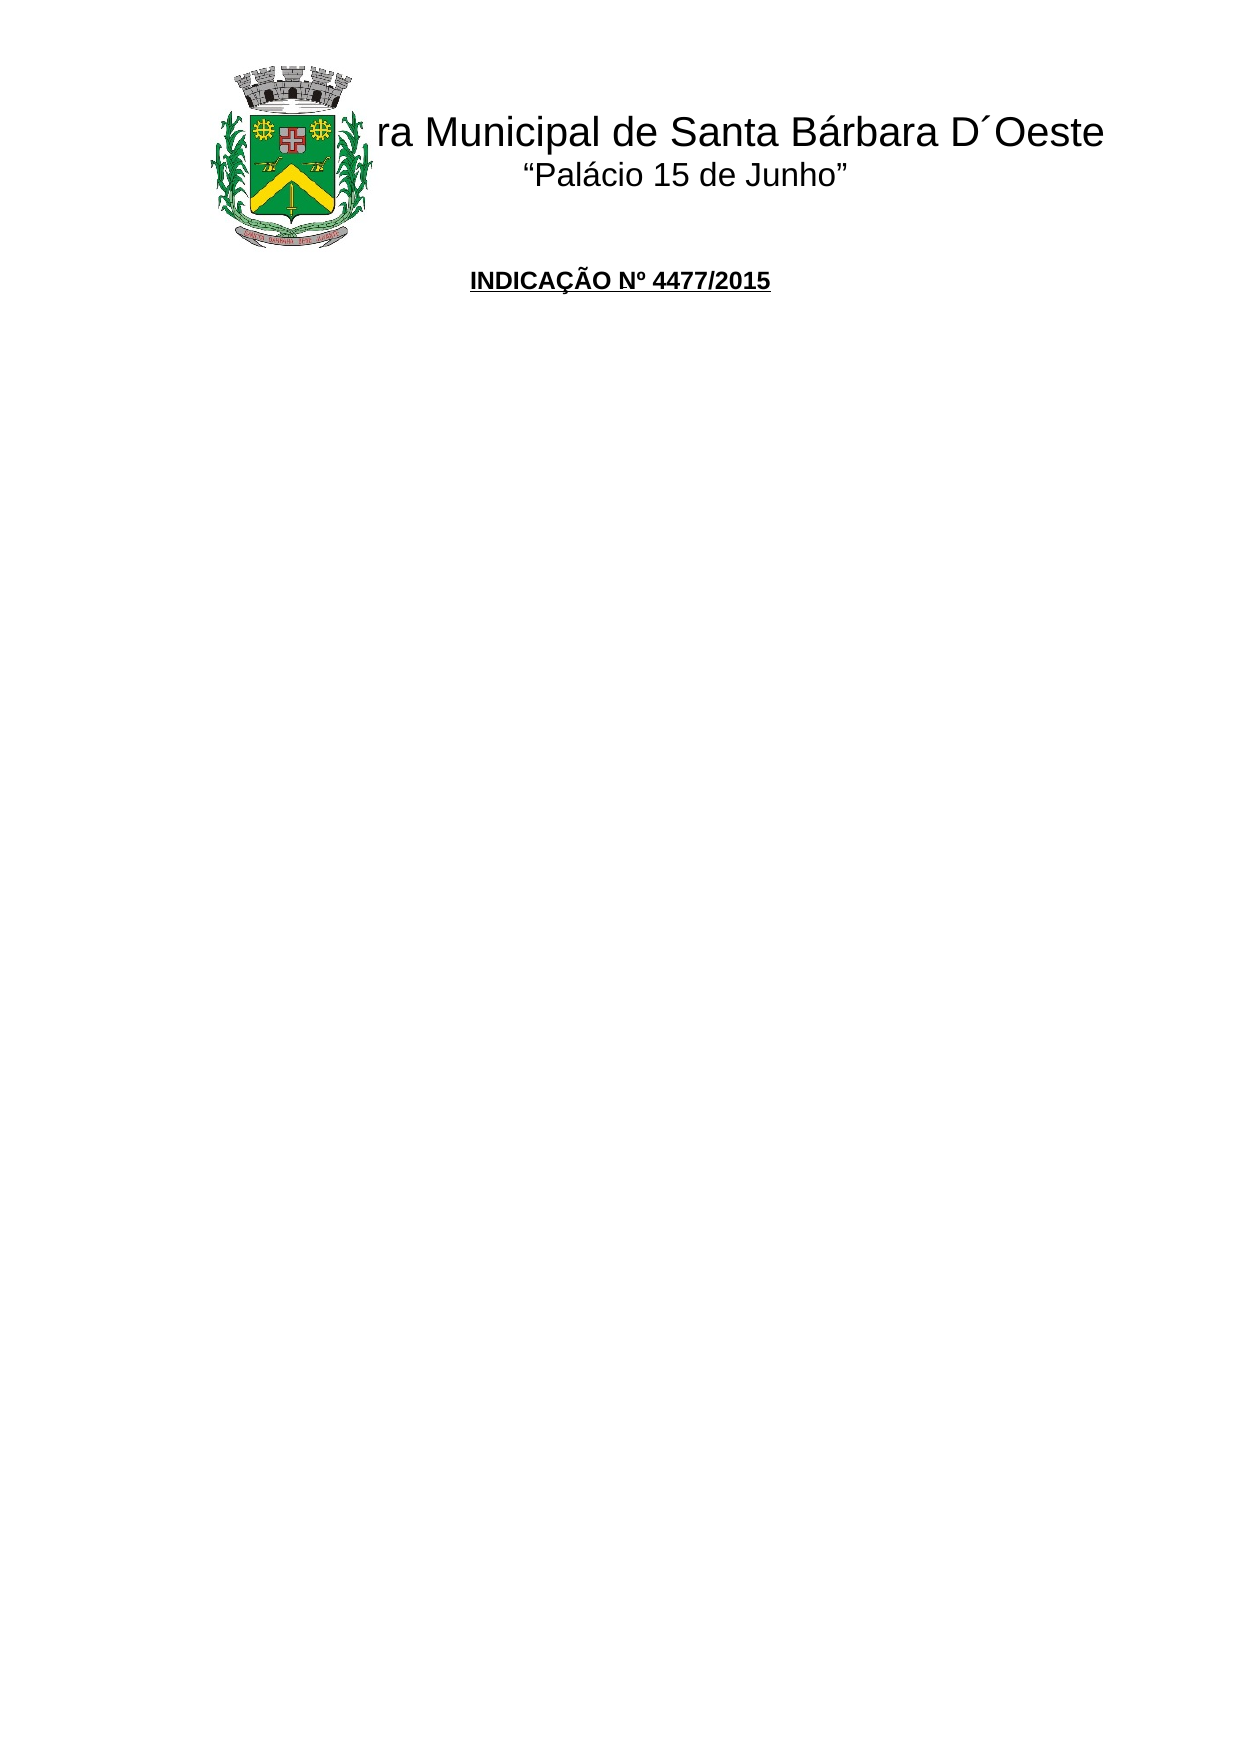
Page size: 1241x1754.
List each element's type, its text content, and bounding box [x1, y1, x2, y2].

picture [210, 66, 380, 255]
title INDICAÇÃO Nº 4477/2015 [177, 266, 1063, 294]
